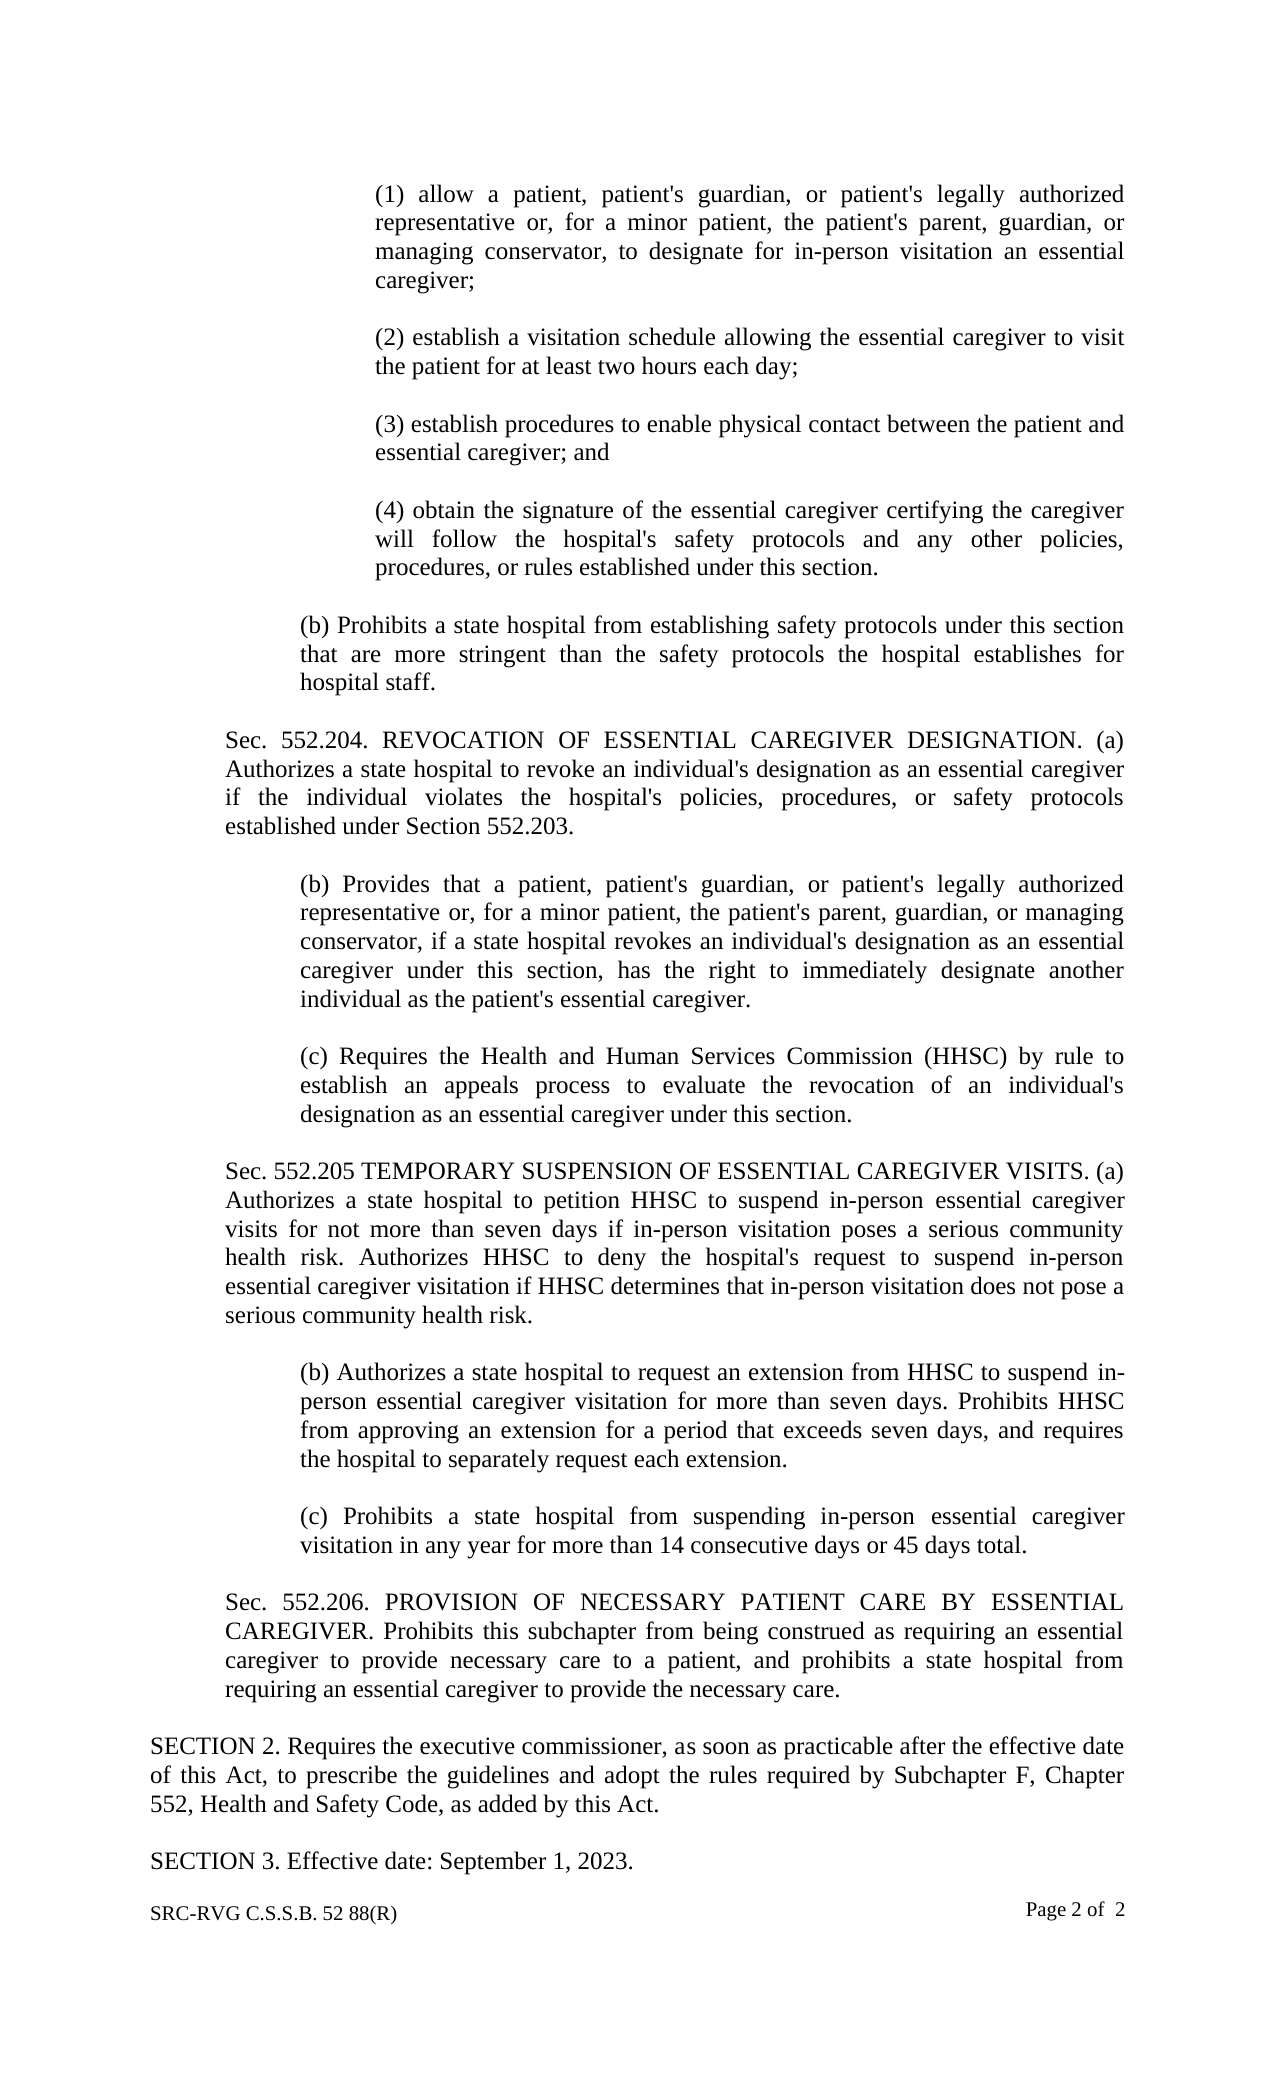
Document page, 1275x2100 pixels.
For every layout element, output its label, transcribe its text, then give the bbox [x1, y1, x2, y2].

text (3) establish procedures to enable physical contact between the patient and essential caregiver; and [375, 409, 1125, 466]
text SECTION 3. Effective date: September 1, 2023. [150, 1846, 1125, 1875]
text (b) Prohibits a state hospital from establishing safety protocols under this section that are more stringent than the safety protocols the hospital establishes for hospital staff. [300, 610, 1125, 696]
text Sec. 552.206. PROVISION OF NECESSARY PATIENT CARE BY ESSENTIAL CAREGIVER. Prohibits this subchapter from being construed as requiring an essential caregiver to provide necessary care to a patient, and prohibits a state hospital from requiring an essential caregiver to provide the necessary care. [225, 1587, 1125, 1702]
text SECTION 2. Requires the executive commissioner, as soon as practicable after the effective date of this Act, to prescribe the guidelines and adopt the rules required by Subchapter F, Chapter 552, Health and Safety Code, as added by this Act. [150, 1731, 1125, 1817]
text (4) obtain the signature of the essential caregiver certifying the caregiver will follow the hospital's safety protocols and any other policies, procedures, or rules established under this section. [375, 495, 1125, 581]
text Sec. 552.204. REVOCATION OF ESSENTIAL CAREGIVER DESIGNATION. (a) Authorizes a state hospital to revoke an individual's designation as an essential caregiver if the individual violates the hospital's policies, procedures, or safety protocols established under Section 552.203. [225, 725, 1125, 840]
text (b) Authorizes a state hospital to request an extension from HHSC to suspend in-person essential caregiver visitation for more than seven days. Prohibits HHSC from approving an extension for a period that exceeds seven days, and requires the hospital to separately request each extension. [300, 1357, 1125, 1472]
text (c) Requires the Health and Human Services Commission (HHSC) by rule to establish an appeals process to evaluate the revocation of an individual's designation as an essential caregiver under this section. [300, 1041, 1125, 1127]
text (c) Prohibits a state hospital from suspending in-person essential caregiver visitation in any year for more than 14 consecutive days or 45 days total. [300, 1501, 1125, 1559]
text (1) allow a patient, patient's guardian, or patient's legally authorized representative or, for a minor patient, the patient's parent, guardian, or managing conservator, to designate for in-person visitation an essential caregiver; [375, 179, 1125, 294]
text (b) Provides that a patient, patient's guardian, or patient's legally authorized representative or, for a minor patient, the patient's parent, guardian, or managing conservator, if a state hospital revokes an individual's designation as an essential caregiver under this section, has the right to immediately designate another individual as the patient's essential caregiver. [300, 869, 1125, 1012]
text Sec. 552.205 TEMPORARY SUSPENSION OF ESSENTIAL CAREGIVER VISITS. (a) Authorizes a state hospital to petition HHSC to suspend in-person essential caregiver visits for not more than seven days if in-person visitation poses a serious community health risk. Authorizes HHSC to deny the hospital's request to suspend in-person essential caregiver visitation if HHSC determines that in-person visitation does not pose a serious community health risk. [225, 1156, 1125, 1329]
text (2) establish a visitation schedule allowing the essential caregiver to visit the patient for at least two hours each day; [375, 322, 1125, 380]
